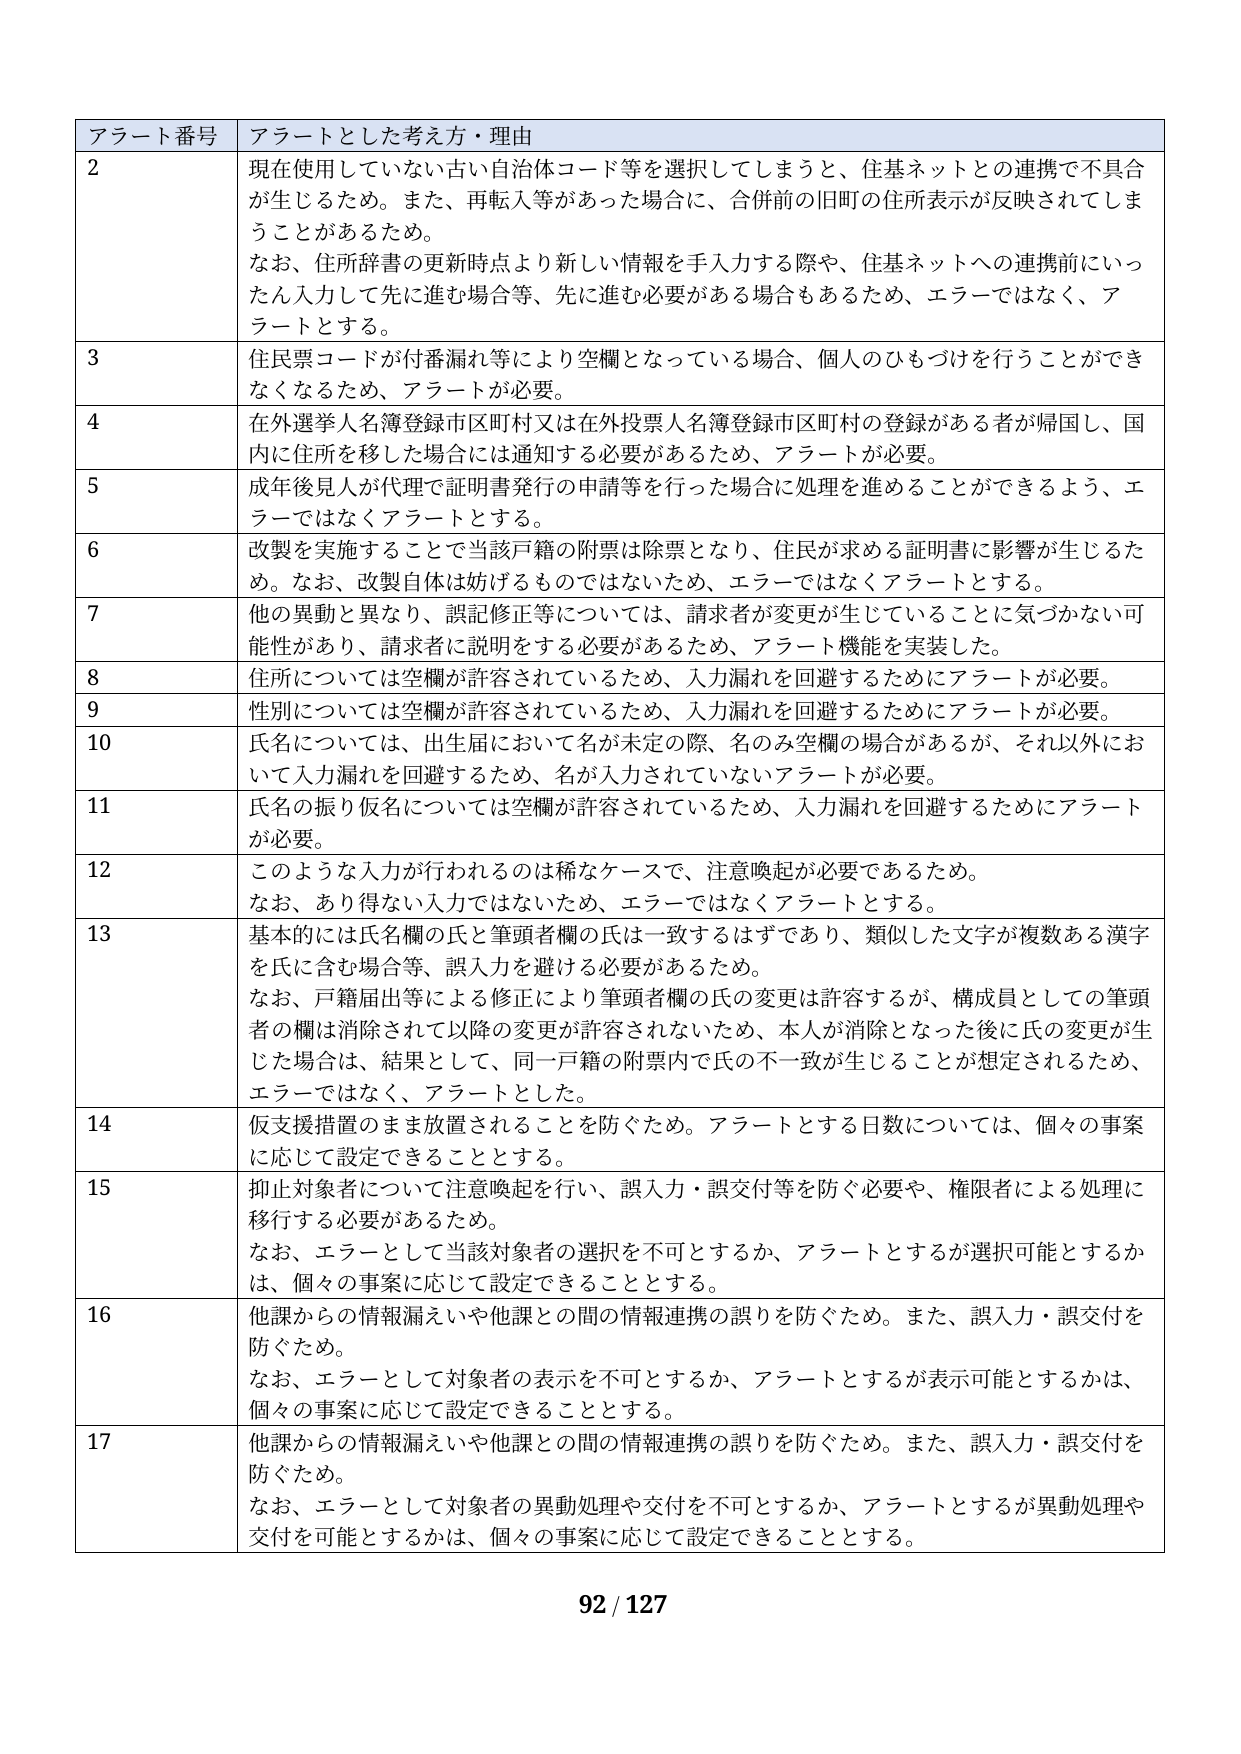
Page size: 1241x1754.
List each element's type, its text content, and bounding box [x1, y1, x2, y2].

table_cell 住民票コードが付番漏れ等により空欄となっている場合、個人のひもづけを行うことができなくなるため、アラートが必要。 [238, 342, 1164, 405]
table_cell 4 [76, 406, 237, 469]
table_cell 14 [76, 1108, 237, 1171]
table_cell 5 [76, 470, 237, 533]
table_header アラートとした考え方・理由 [238, 120, 1164, 151]
table_cell 抑止対象者について注意喚起を行い、誤入力・誤交付等を防ぐ必要や、権限者による処理に移行する必要があるため。 なお、エラーとして当該対象者の選択を不可とするか、アラートとするが選択可能とするかは、個々の事案に応じて設定できることとする。 [238, 1172, 1164, 1298]
table_cell 13 [76, 919, 237, 1107]
table_cell 仮支援措置のまま放置されることを防ぐため。アラートとする日数については、個々の事案に応じて設定できることとする。 [238, 1108, 1164, 1171]
table_cell 10 [76, 727, 237, 789]
table_cell 改製を実施することで当該戸籍の附票は除票となり、住民が求める証明書に影響が生じるため。なお、改製自体は妨げるものではないため、エラーではなくアラートとする。 [238, 534, 1164, 597]
table_cell 他課からの情報漏えいや他課との間の情報連携の誤りを防ぐため。また、誤入力・誤交付を防ぐため。 なお、エラーとして対象者の異動処理や交付を不可とするか、アラートとするが異動処理や交付を可能とするかは、個々の事案に応じて設定できることとする。 [238, 1426, 1164, 1552]
table_cell 15 [76, 1172, 237, 1298]
table_cell 9 [76, 694, 237, 726]
table_cell 氏名については、出生届において名が未定の際、名のみ空欄の場合があるが、それ以外において入力漏れを回避するため、名が入力されていないアラートが必要。 [238, 727, 1164, 789]
table_cell 住所については空欄が許容されているため、入力漏れを回避するためにアラートが必要。 [238, 662, 1164, 693]
table_cell 性別については空欄が許容されているため、入力漏れを回避するためにアラートが必要。 [238, 694, 1164, 726]
table_cell 12 [76, 855, 237, 917]
table_cell 3 [76, 342, 237, 405]
table_cell このような入力が行われるのは稀なケースで、注意喚起が必要であるため。 なお、あり得ない入力ではないため、エラーではなくアラートとする。 [238, 855, 1164, 917]
table_cell 6 [76, 534, 237, 597]
table_cell 成年後見人が代理で証明書発行の申請等を行った場合に処理を進めることができるよう、エラーではなくアラートとする。 [238, 470, 1164, 533]
table_cell 他課からの情報漏えいや他課との間の情報連携の誤りを防ぐため。また、誤入力・誤交付を防ぐため。 なお、エラーとして対象者の表示を不可とするか、アラートとするが表示可能とするかは、個々の事案に応じて設定できることとする。 [238, 1299, 1164, 1425]
table_cell 氏名の振り仮名については空欄が許容されているため、入力漏れを回避するためにアラートが必要。 [238, 791, 1164, 853]
table_header アラート番号 [76, 120, 237, 151]
table_cell 16 [76, 1299, 237, 1425]
table_cell 2 [76, 152, 237, 341]
table_cell 11 [76, 791, 237, 853]
table_cell 在外選挙人名簿登録市区町村又は在外投票人名簿登録市区町村の登録がある者が帰国し、国内に住所を移した場合には通知する必要があるため、アラートが必要。 [238, 406, 1164, 469]
table_cell 他の異動と異なり、誤記修正等については、請求者が変更が生じていることに気づかない可能性があり、請求者に説明をする必要があるため、アラート機能を実装した。 [238, 598, 1164, 661]
table_cell 7 [76, 598, 237, 661]
table_cell 17 [76, 1426, 237, 1552]
table_cell 8 [76, 662, 237, 693]
table_cell 現在使用していない古い自治体コード等を選択してしまうと、住基ネットとの連携で不具合が生じるため。また、再転入等があった場合に、合併前の旧町の住所表示が反映されてしまうことがあるため。 なお、住所辞書の更新時点より新しい情報を手入力する際や、住基ネットへの連携前にいったん入力して先に進む場合等、先に進む必要がある場合もあるため、エラーではなく、アラートとする。 [238, 152, 1164, 341]
table_cell 基本的には氏名欄の氏と筆頭者欄の氏は一致するはずであり、類似した文字が複数ある漢字を氏に含む場合等、誤入力を避ける必要があるため。 なお、戸籍届出等による修正により筆頭者欄の氏の変更は許容するが、構成員としての筆頭者の欄は消除されて以降の変更が許容されないため、本人が消除となった後に氏の変更が生じた場合は、結果として、同一戸籍の附票内で氏の不一致が生じることが想定されるため、エラーではなく、アラートとした。 [238, 919, 1164, 1107]
